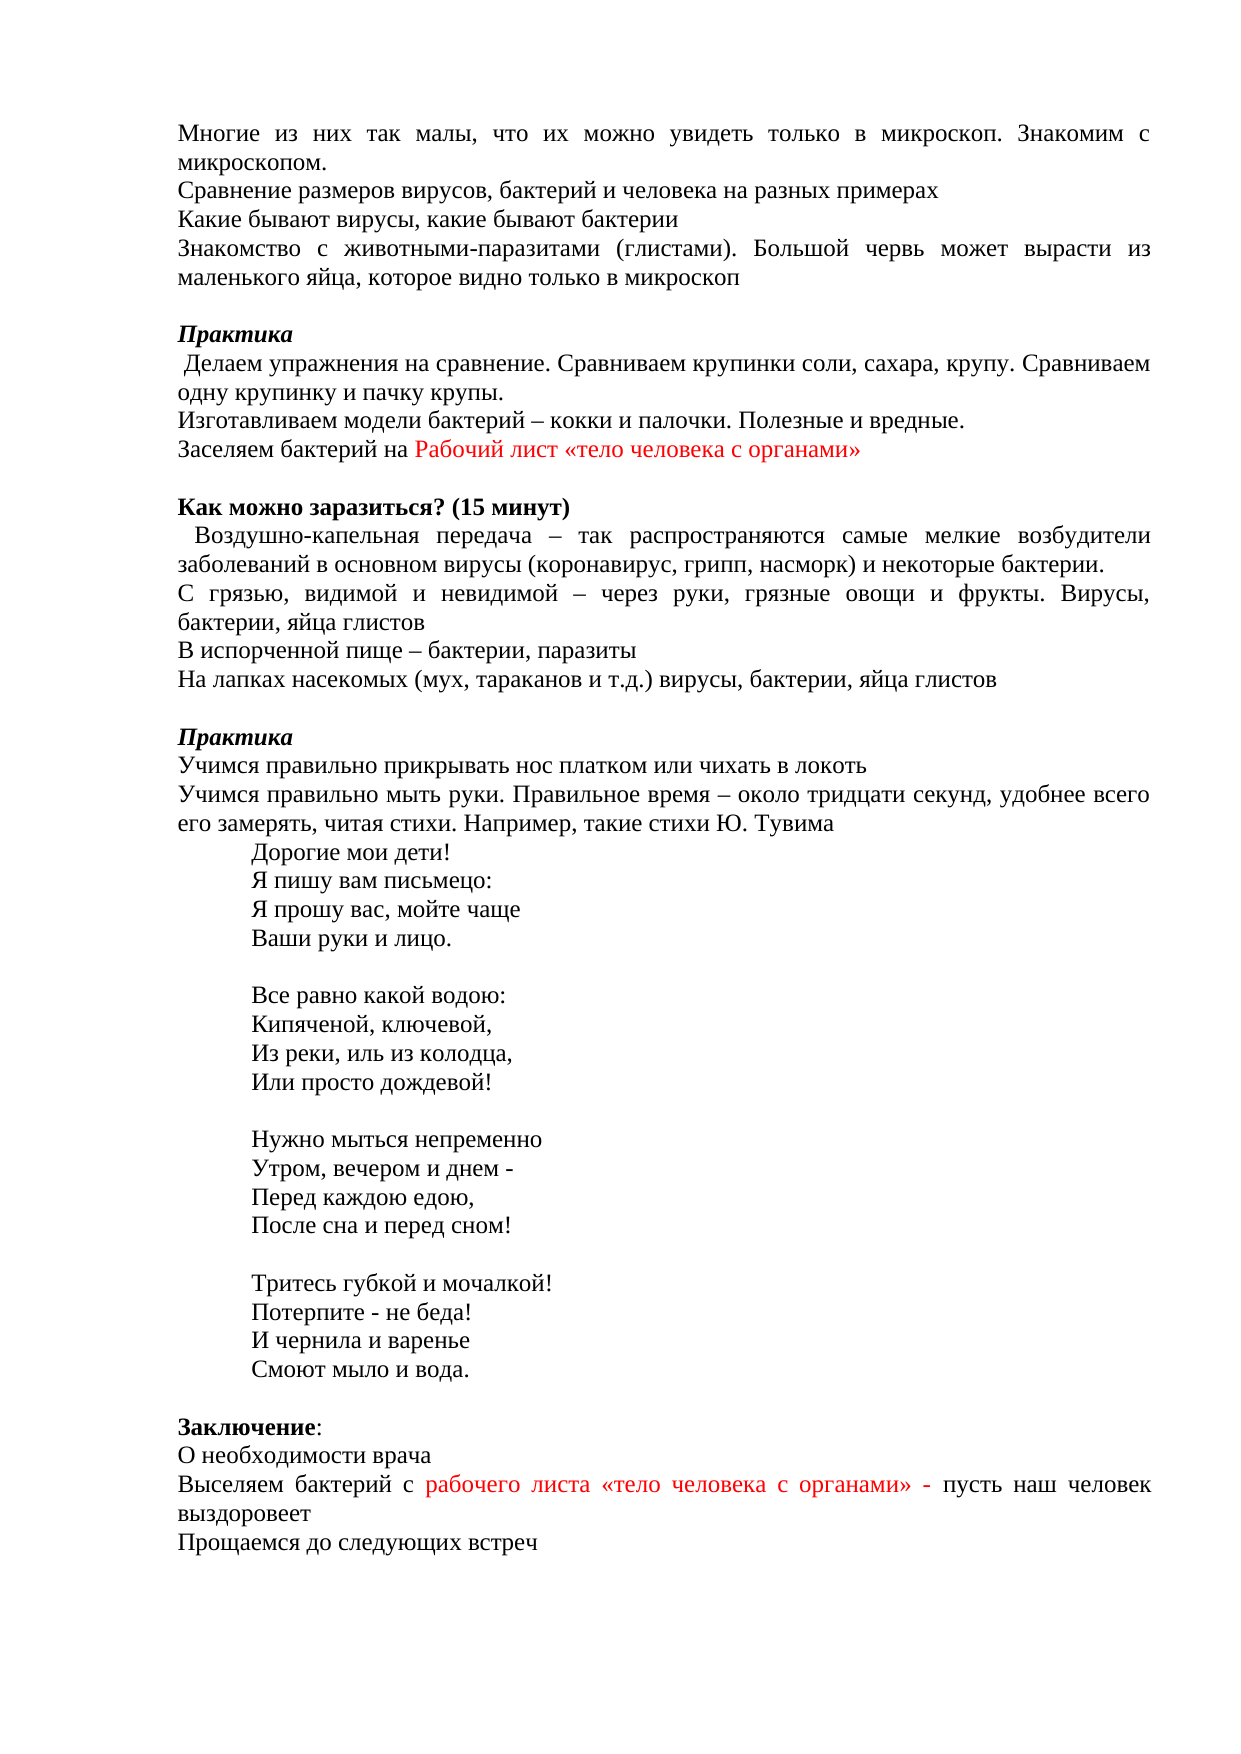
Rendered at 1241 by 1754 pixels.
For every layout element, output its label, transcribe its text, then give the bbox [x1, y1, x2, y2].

text Учимся правильно мыть руки. Правильное время – около тридцати секунд, удобнее всего его замерять, читая стихи. Например, такие стихи Ю. Тувима [177, 779, 1152, 837]
text Воздушно-капельная передача – так распространяются самые мелкие возбудители заболеваний в основном вирусы (коронавирус, грипп, насморк) и некоторые бактерии. [177, 521, 1152, 578]
text Заселяем бактерий на Рабочий лист «тело человека с органами» [177, 434, 1152, 463]
text И чернила и варенье [251, 1326, 1152, 1354]
text Выселяем бактерий с рабочего листа «тело человека с органами» - пусть наш человек выздоровеет [177, 1469, 1152, 1527]
text Из реки, иль из колодца, [251, 1038, 1152, 1067]
text Прощаемся до следующих встреч [177, 1527, 1152, 1556]
text Сравнение размеров вирусов, бактерий и человека на разных примерах [177, 176, 1152, 204]
text Делаем упражнения на сравнение. Сравниваем крупинки соли, сахара, крупу. Сравниваем одну крупинку и пачку крупы. [177, 348, 1152, 406]
text Знакомство с животными-паразитами (глистами). Большой червь может вырасти из маленького яйца, которое видно только в микроскоп [177, 233, 1152, 291]
text Заключение: [177, 1412, 1152, 1441]
text Или просто дождевой! [251, 1067, 1152, 1096]
text Тритесь губкой и мочалкой! [251, 1268, 1152, 1297]
text С грязью, видимой и невидимой – через руки, грязные овощи и фрукты. Вирусы, бактерии, яйца глистов [177, 578, 1152, 636]
text О необходимости врача [177, 1441, 1152, 1469]
text Ваши руки и лицо. [251, 923, 1152, 952]
text Нужно мыться непременно [251, 1124, 1152, 1153]
text Смоют мыло и вода. [251, 1354, 1152, 1383]
text На лапках насекомых (мух, тараканов и т.д.) вирусы, бактерии, яйца глистов [177, 664, 1152, 693]
text Я прошу вас, мойте чаще [251, 894, 1152, 923]
text Учимся правильно прикрывать нос платком или чихать в локоть [177, 751, 1152, 779]
text Изготавливаем модели бактерий – кокки и палочки. Полезные и вредные. [177, 406, 1152, 434]
text В испорченной пище – бактерии, паразиты [177, 636, 1152, 664]
text Какие бывают вирусы, какие бывают бактерии [177, 204, 1152, 233]
text Все равно какой водою: [251, 981, 1152, 1009]
text Практика [177, 722, 1152, 751]
text Кипяченой, ключевой, [251, 1009, 1152, 1038]
text Я пишу вам письмецо: [251, 866, 1152, 894]
text Дорогие мои дети! [251, 837, 1152, 866]
text Практика [177, 319, 1152, 348]
text Перед каждою едою, [251, 1182, 1152, 1211]
text После сна и перед сном! [251, 1211, 1152, 1239]
text Утром, вечером и днем - [251, 1153, 1152, 1182]
text Как можно заразиться? (15 минут) [177, 492, 1152, 521]
text Потерпите - не беда! [251, 1297, 1152, 1326]
text Многие из них так малы, что их можно увидеть только в микроскоп. Знакомим с микроскопом. [177, 118, 1152, 176]
